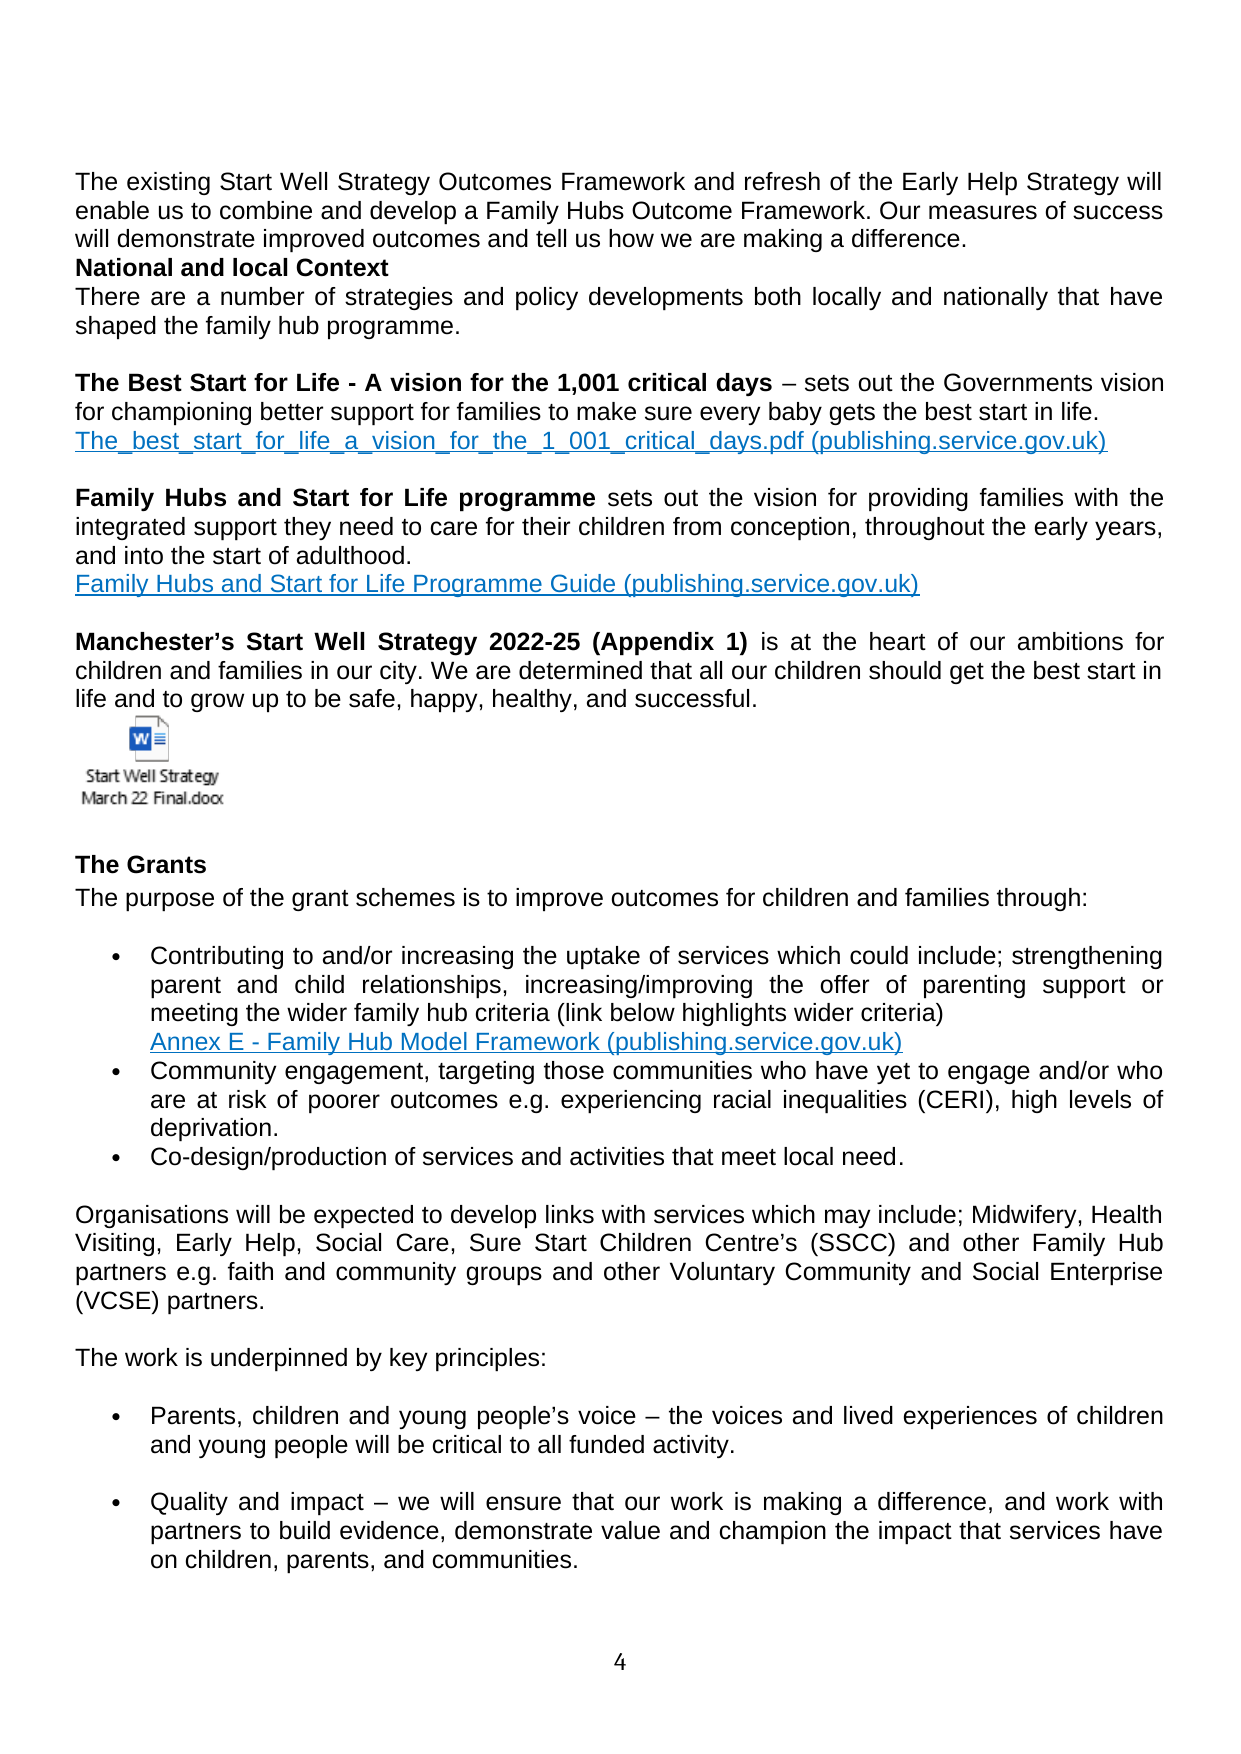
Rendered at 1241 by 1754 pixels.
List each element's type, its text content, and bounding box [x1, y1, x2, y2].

text Organisations will be expected to develop links with services which may include; Midwifery, Health Visiting, Early Help, Social Care, Sure Start Children Centre’s (SSCC) and other Family Hub partners e.g. faith and community groups and other Voluntary Community and Social Enterprise (VCSE) partners. [75, 1200, 1165, 1315]
text The existing Start Well Strategy Outcomes Framework and refresh of the Early Help Strategy will enable us to combine and develop a Family Hubs Outcome Framework. Our measures of success will demonstrate improved outcomes and tell us how we are making a difference. [75, 167, 1165, 253]
text National and local Context [75, 253, 1165, 282]
text The Best Start for Life - A vision for the 1,001 critical days – sets out the Governments vision for championing better support for families to make sure every baby gets the best start in life. [75, 368, 1165, 426]
text There are a number of strategies and policy developments both locally and nationally that have shaped the family hub programme. [75, 282, 1165, 339]
text Manchester’s Start Well Strategy 2022-25 (Appendix 1) is at the heart of our ambitions for children and families in our city. We are determined that all our children should get the best start in life and to grow up to be safe, happy, healthy, and successful. [75, 627, 1165, 713]
picture [75, 713, 233, 817]
text Family Hubs and Start for Life programme sets out the vision for providing families with the integrated support they need to care for their children from conception, throughout the early years, and into the start of adulthood. [75, 483, 1165, 569]
text The_best_start_for_life_a_vision_for_the_1_001_critical_days.pdf (publishing.service.gov.uk) [75, 426, 1165, 454]
subtitle The Grants [75, 850, 1165, 879]
list Parents, children and young people’s voice – the voices and lived experiences of children and young people will be critical to all funded activity. [112, 1401, 1165, 1458]
list Contributing to and/or increasing the uptake of services which could include; strengthening parent and child relationships, increasing/improving the offer of parenting support or meeting the wider family hub criteria (link below highlights wider criteria) [112, 941, 1165, 1027]
list Quality and impact – we will ensure that our work is making a difference, and work with partners to build evidence, demonstrate value and champion the impact that services have on children, parents, and communities. [112, 1487, 1165, 1573]
list Community engagement, targeting those communities who have yet to engage and/or who are at risk of poorer outcomes e.g. experiencing racial inequalities (CERI), high levels of deprivation. [112, 1056, 1165, 1142]
text Family Hubs and Start for Life Programme Guide (publishing.service.gov.uk) [75, 569, 1165, 598]
text The work is underpinned by key principles: [75, 1343, 1165, 1372]
text The purpose of the grant schemes is to improve outcomes for children and families through: [75, 883, 1165, 912]
list Co-design/production of services and activities that meet local need. [112, 1142, 1165, 1171]
text Annex E - Family Hub Model Framework (publishing.service.gov.uk) [150, 1027, 1165, 1056]
